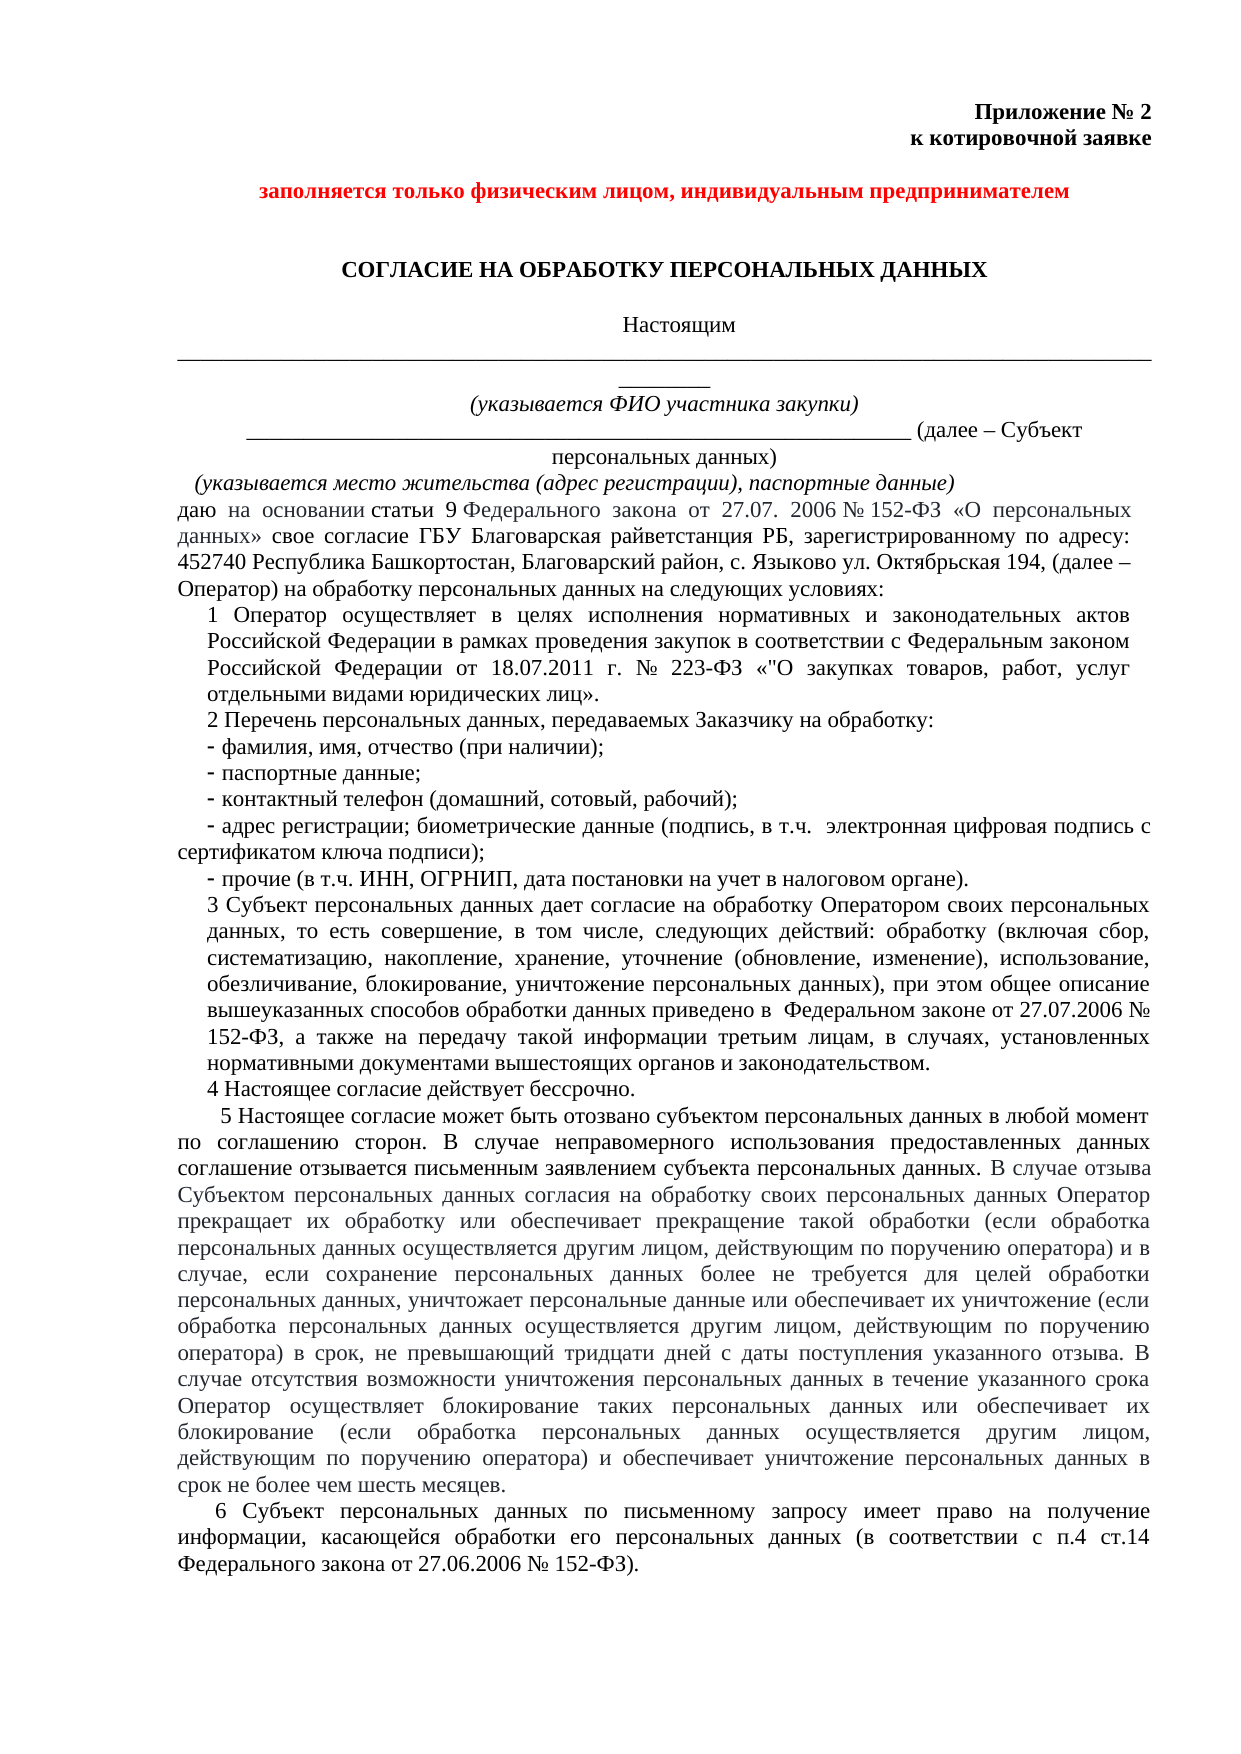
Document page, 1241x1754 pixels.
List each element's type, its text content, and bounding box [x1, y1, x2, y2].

text Настоящим _____________________________________________________________________________________________ [177, 361, 1152, 390]
list 1 Оператор осуществляет в целях исполнения нормативных и законодательных актов Российской Федерации в рамках проведения закупок в соответствии с Федеральным законом Российской Федерации от 18.07.2011 г. № 223-ФЗ «"О закупках товаров, работ, услуг отдельными видами юридических лиц». [207, 601, 1132, 706]
text (указывается ФИО участника закупки) [177, 390, 1152, 417]
text СОГЛАСИЕ НА ОБРАБОТКУ ПЕРСОНАЛЬНЫХ ДАННЫХ [177, 256, 1152, 282]
text заполняется только физическим лицом, индивидуальным предпринимателем [177, 177, 1152, 203]
text Приложение № 2 [177, 98, 1152, 124]
list паспортные данные; [177, 759, 1152, 786]
list контактный телефон (домашний, сотовый, рабочий); [177, 786, 1152, 812]
list адрес регистрации; биометрические данные (подпись, в т.ч. электронная цифровая подпись с сертификатом ключа подписи); [177, 812, 1152, 864]
text даю на основании статьи 9 Федерального закона от 27.07. 2006 № 152-ФЗ «О персональных данных» свое согласие ГБУ Благоварская райветстанция РБ, зарегистрированному по адресу: 452740 Республика Башкортостан, Благоварский район, с. Языково ул. Октябрьская 194, (далее – Оператор) на обработку персональных данных на следующих условиях: [177, 496, 1132, 601]
text Настоящим _____________________________________________________________________________________________ [177, 311, 1152, 360]
text __________________________________________________________ (далее – Субъект персональных данных) [177, 417, 1152, 469]
list прочие (в т.ч. ИНН, ОГРНИП, дата постановки на учет в налоговом органе). [177, 864, 1152, 891]
list фамилия, имя, отчество (при наличии); [177, 733, 1152, 759]
text к котировочной заявке [177, 124, 1152, 151]
list 2 Перечень персональных данных, передаваемых Заказчику на обработку: [207, 706, 1132, 733]
text (указывается место жительства (адрес регистрации), паспортные данные) [177, 469, 1152, 496]
text 3 Субъект персональных данных дает согласие на обработку Оператором своих персональных данных, то есть совершение, в том числе, следующих действий: обработку (включая сбор, систематизацию, накопление, хранение, уточнение (обновление, изменение), использование, обезличивание, блокирование, уничтожение персональных данных), при этом общее описание вышеуказанных способов обработки данных приведено в Федеральном законе от 27.07.2006 № 152-ФЗ, а также на передачу такой информации третьим лицам, в случаях, установленных нормативными документами вышестоящих органов и законодательством. [207, 891, 1152, 1075]
text 6 Субъект персональных данных по письменному запросу имеет право на получение информации, касающейся обработки его персональных данных (в соответствии с п.4 ст.14 Федерального закона от 27.06.2006 № 152-ФЗ). [177, 1497, 1152, 1576]
text 5 Настоящее согласие может быть отозвано субъектом персональных данных в любой момент по соглашению сторон. В случае неправомерного использования предоставленных данных соглашение отзывается письменным заявлением субъекта персональных данных. В случае отзыва Субъектом персональных данных согласия на обработку своих персональных данных Оператор прекращает их обработку или обеспечивает прекращение такой обработки (если обработка персональных данных осуществляется другим лицом, действующим по поручению оператора) и в случае, если сохранение персональных данных более не требуется для целей обработки персональных данных, уничтожает персональные данные или обеспечивает их уничтожение (если обработка персональных данных осуществляется другим лицом, действующим по поручению оператора) в срок, не превышающий тридцати дней с даты поступления указанного отзыва. В случае отсутствия возможности уничтожения персональных данных в течение указанного срока Оператор осуществляет блокирование таких персональных данных или обеспечивает их блокирование (если обработка персональных данных осуществляется другим лицом, действующим по поручению оператора) и обеспечивает уничтожение персональных данных в срок не более чем шесть месяцев. [177, 1102, 1152, 1497]
text 4 Настоящее согласие действует бессрочно. [207, 1075, 1152, 1102]
